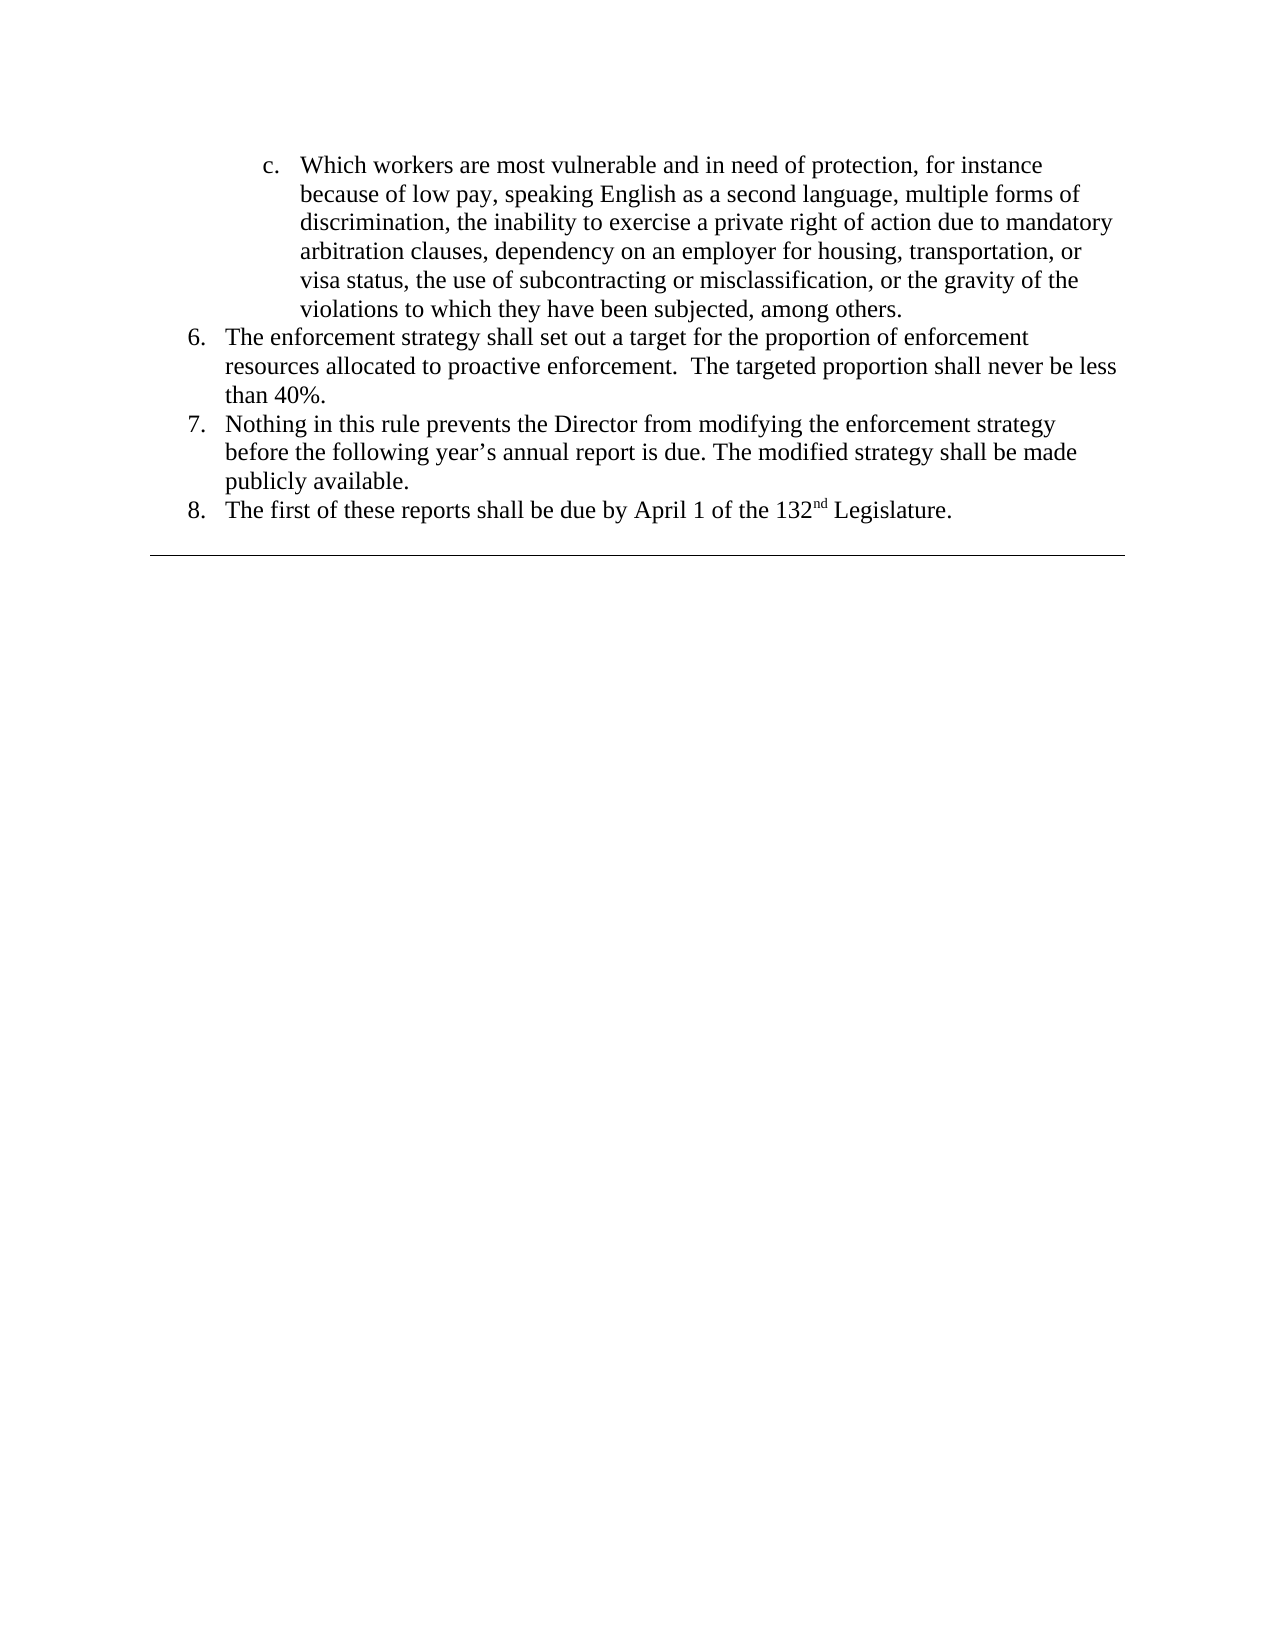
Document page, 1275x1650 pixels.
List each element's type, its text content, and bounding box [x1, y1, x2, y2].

list The first of these reports shall be due by April 1 of the 132nd Legislature. [187, 495, 1125, 524]
list Which workers are most vulnerable and in need of protection, for instance because of low pay, speaking English as a second language, multiple forms of discrimination, the inability to exercise a private right of action due to mandatory arbitration clauses, dependency on an employer for housing, transportation, or visa status, the use of subcontracting or misclassification, or the gravity of the violations to which they have been subjected, among others. [262, 150, 1125, 322]
list Nothing in this rule prevents the Director from modifying the enforcement strategy before the following year’s annual report is due. The modified strategy shall be made publicly available. [187, 409, 1125, 495]
list The enforcement strategy shall set out a target for the proportion of enforcement resources allocated to proactive enforcement. The targeted proportion shall never be less than 40%. [187, 322, 1125, 409]
